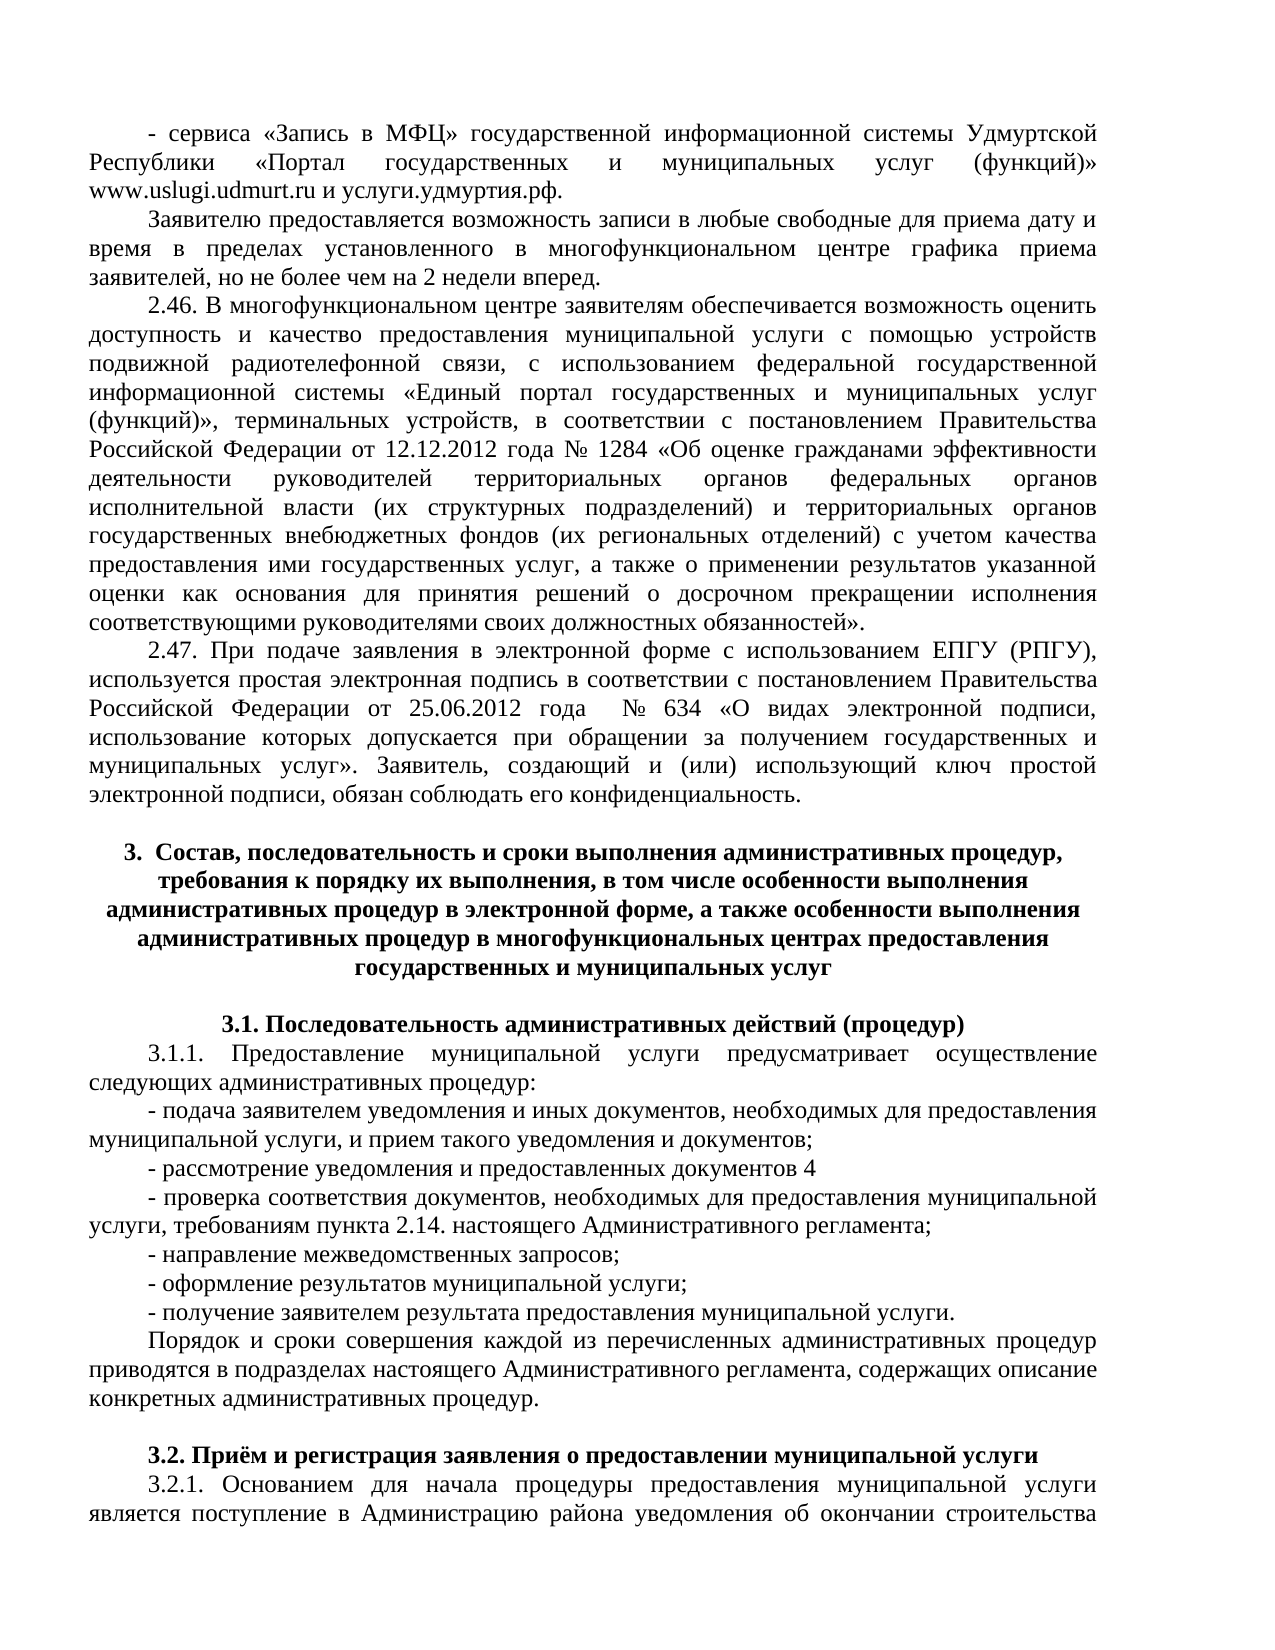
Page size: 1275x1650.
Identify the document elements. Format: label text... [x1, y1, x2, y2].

text - рассмотрение уведомления и предоставленных документов 4 [89, 1153, 1098, 1182]
text 3. Состав, последовательность и сроки выполнения административных процедур, требования к порядку их выполнения, в том числе особенности выполнения административных процедур в электронной форме, а также особенности выполнения административных процедур в многофункциональных центрах предоставления государственных и муниципальных услуг [89, 837, 1098, 981]
text - подача заявителем уведомления и иных документов, необходимых для предоставления муниципальной услуги, и прием такого уведомления и документов; [89, 1096, 1098, 1153]
text 2.46. В многофункциональном центре заявителям обеспечивается возможность оценить доступность и качество предоставления муниципальной услуги с помощью устройств подвижной радиотелефонной связи, с использованием федеральной государственной информационной системы «Единый портал государственных и муниципальных услуг (функций)», терминальных устройств, в соответствии с постановлением Правительства Российской Федерации от 12.12.2012 года № 1284 «Об оценке гражданами эффективности деятельности руководителей территориальных органов федеральных органов исполнительной власти (их структурных подразделений) и территориальных органов государственных внебюджетных фондов (их региональных отделений) с учетом качества предоставления ими государственных услуг, а также о применении результатов указанной оценки как основания для принятия решений о досрочном прекращении исполнения соответствующими руководителями своих должностных обязанностей». [89, 291, 1098, 636]
text 3.1.1. Предоставление муниципальной услуги предусматривает осуществление следующих административных процедур: [89, 1038, 1098, 1096]
text - оформление результатов муниципальной услуги; [89, 1268, 1098, 1297]
text 2.47. При подаче заявления в электронной форме с использованием ЕПГУ (РПГУ), используется простая электронная подпись в соответствии с постановлением Правительства Российской Федерации от 25.06.2012 года № 634 «О видах электронной подписи, использование которых допускается при обращении за получением государственных и муниципальных услуг». Заявитель, создающий и (или) использующий ключ простой электронной подписи, обязан соблюдать его конфиденциальность. [89, 636, 1098, 808]
text Порядок и сроки совершения каждой из перечисленных административных процедур приводятся в подразделах настоящего Административного регламента, содержащих описание конкретных административных процедур. [89, 1326, 1098, 1412]
text 3.2. Приём и регистрация заявления о предоставлении муниципальной услуги [89, 1441, 1098, 1469]
text 3.1. Последовательность административных действий (процедур) [89, 1009, 1098, 1038]
text - сервиса «Запись в МФЦ» государственной информационной системы Удмуртской Республики «Портал государственных и муниципальных услуг (функций)» www.uslugi.udmurt.ru и услуги.удмуртия.рф. [89, 118, 1098, 204]
text - получение заявителем результата предоставления муниципальной услуги. [89, 1297, 1098, 1326]
text Заявителю предоставляется возможность записи в любые свободные для приема дату и время в пределах установленного в многофункциональном центре графика приема заявителей, но не более чем на 2 недели вперед. [89, 204, 1098, 291]
text - проверка соответствия документов, необходимых для предоставления муниципальной услуги, требованиям пункта 2.14. настоящего Административного регламента; [89, 1182, 1098, 1239]
text - направление межведомственных запросов; [89, 1239, 1098, 1268]
